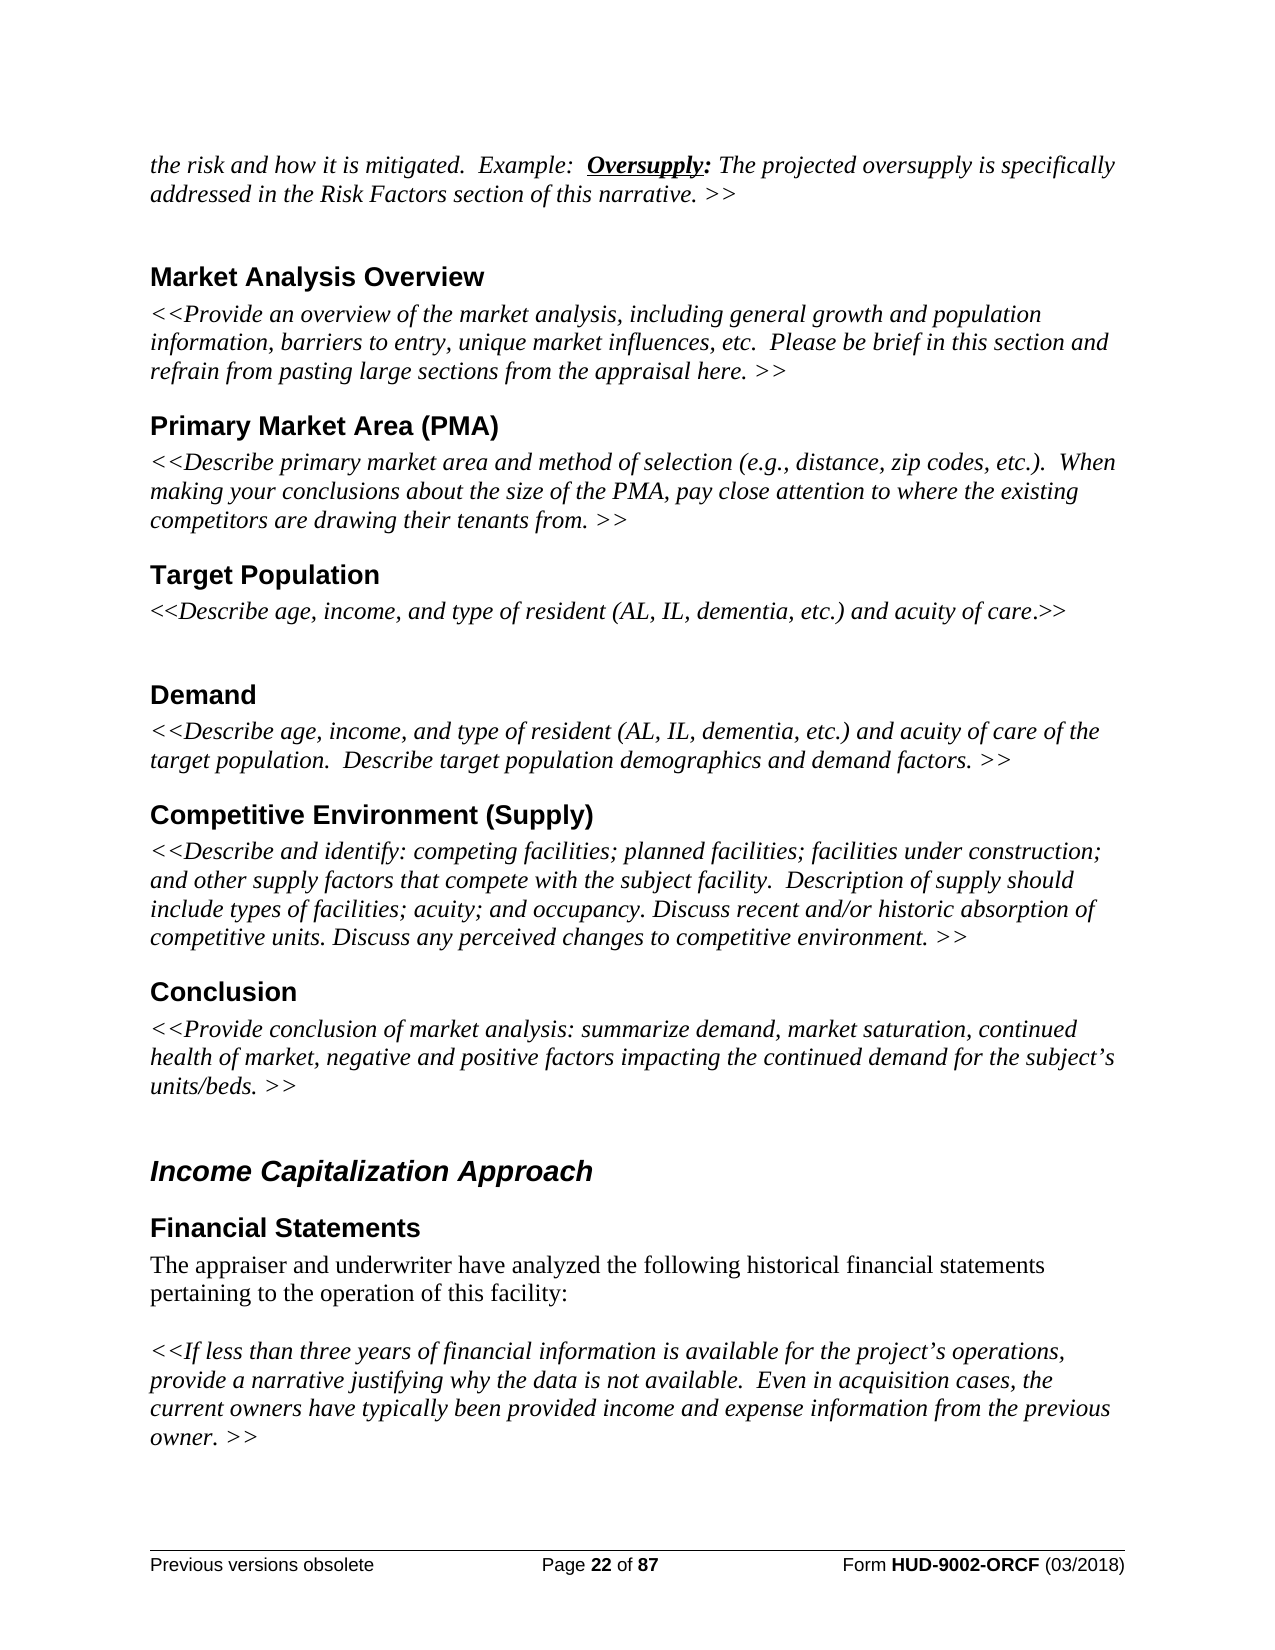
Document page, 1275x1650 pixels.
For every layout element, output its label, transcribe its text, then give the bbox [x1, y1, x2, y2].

text <<Describe and identify: competing facilities; planned facilities; facilities under construction; and other supply factors that compete with the subject facility. Description of supply should include types of facilities; acuity; and occupancy. Discuss recent and/or historic absorption of competitive units. Discuss any perceived changes to competitive environment. >> [150, 836, 1125, 951]
text <<Describe age, income, and type of resident (AL, IL, dementia, etc.) and acuity of care.>> [150, 596, 1125, 654]
subtitle Demand [150, 679, 1125, 710]
text <<If less than three years of financial information is available for the project’s operations, provide a narrative justifying why the data is not available. Even in acquisition cases, the current owners have typically been provided income and expense information from the previous owner. >> [150, 1336, 1125, 1451]
subtitle Primary Market Area (PMA) [150, 410, 1125, 441]
text <<Describe primary market area and method of selection (e.g., distance, zip codes, etc.). When making your conclusions about the size of the PMA, pay close attention to where the existing competitors are drawing their tenants from. >> [150, 447, 1125, 534]
subtitle Financial Statements [150, 1212, 1125, 1243]
subtitle Conclusion [150, 976, 1125, 1007]
text <<Provide conclusion of market analysis: summarize demand, market saturation, continued health of market, negative and positive factors impacting the continued demand for the subject’s units/beds. >> [150, 1014, 1125, 1100]
subtitle Market Analysis Overview [150, 261, 1125, 292]
subtitle Competitive Environment (Supply) [150, 799, 1125, 830]
text <<Provide an overview of the market analysis, including general growth and population information, barriers to entry, unique market influences, etc. Please be brief in this section and refrain from pasting large sections from the appraisal here. >> [150, 299, 1125, 385]
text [150, 150, 1125, 207]
text The appraiser and underwriter have analyzed the following historical financial statements pertaining to the operation of this facility: [150, 1250, 1125, 1307]
subtitle Target Population [150, 559, 1125, 590]
subtitle Income Capitalization Approach [150, 1154, 1125, 1187]
text <<Describe age, income, and type of resident (AL, IL, dementia, etc.) and acuity of care of the target population. Describe target population demographics and demand factors. >> [150, 716, 1125, 774]
